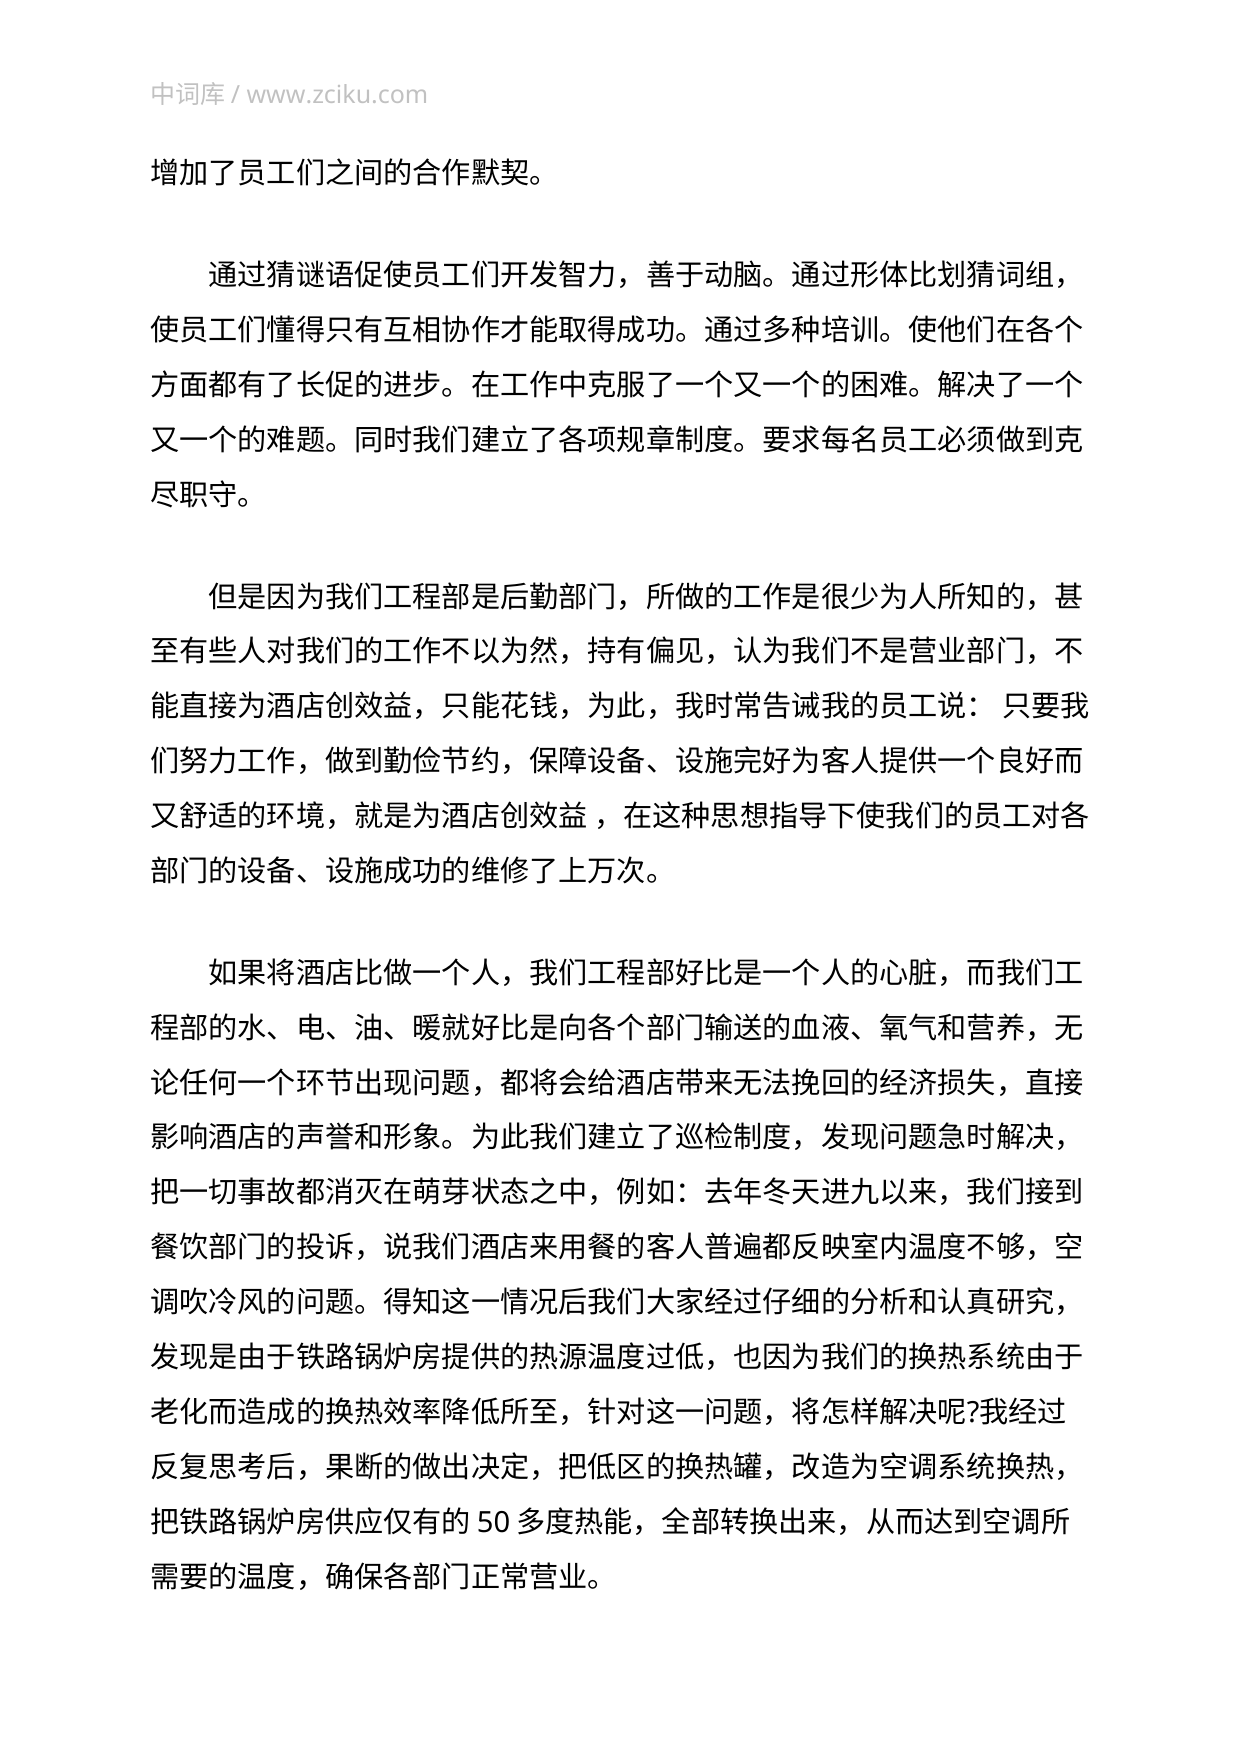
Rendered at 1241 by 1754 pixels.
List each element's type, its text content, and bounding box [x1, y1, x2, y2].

text 通过猜谜语促使员工们开发智力，善于动脑。通过形体比划猜词组，使员工们懂得只有互相协作才能取得成功。通过多种培训。使他们在各个方面都有了长促的进步。在工作中克服了一个又一个的困难。解决了一个又一个的难题。同时我们建立了各项规章制度。要求每名员工必须做到克尽职守。 [150, 252, 1090, 514]
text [150, 150, 1090, 192]
text 如果将酒店比做一个人，我们工程部好比是一个人的心脏，而我们工程部的水、电、油、暖就好比是向各个部门输送的血液、氧气和营养，无论任何一个环节出现问题，都将会给酒店带来无法挽回的经济损失，直接影响酒店的声誉和形象。为此我们建立了巡检制度，发现问题急时解决，把一切事故都消灭在萌芽状态之中，例如：去年冬天进九以来，我们接到餐饮部门的投诉，说我们酒店来用餐的客人普遍都反映室内温度不够，空调吹冷风的问题。得知这一情况后我们大家经过仔细的分析和认真研究，发现是由于铁路锅炉房提供的热源温度过低，也因为我们的换热系统由于老化而造成的换热效率降低所至，针对这一问题，将怎样解决呢?我经过反复思考后，果断的做出决定，把低区的换热罐，改造为空调系统换热，把铁路锅炉房供应仅有的50多度热能，全部转换出来，从而达到空调所需要的温度，确保各部门正常营业。 [150, 949, 1090, 1596]
text 但是因为我们工程部是后勤部门，所做的工作是很少为人所知的，甚至有些人对我们的工作不以为然，持有偏见，认为我们不是营业部门，不能直接为酒店创效益，只能花钱，为此，我时常告诫我的员工说： 只要我们努力工作，做到勤俭节约，保障设备、设施完好为客人提供一个良好而又舒适的环境，就是为酒店创效益 ，在这种思想指导下使我们的员工对各部门的设备、设施成功的维修了上万次。 [150, 573, 1090, 890]
